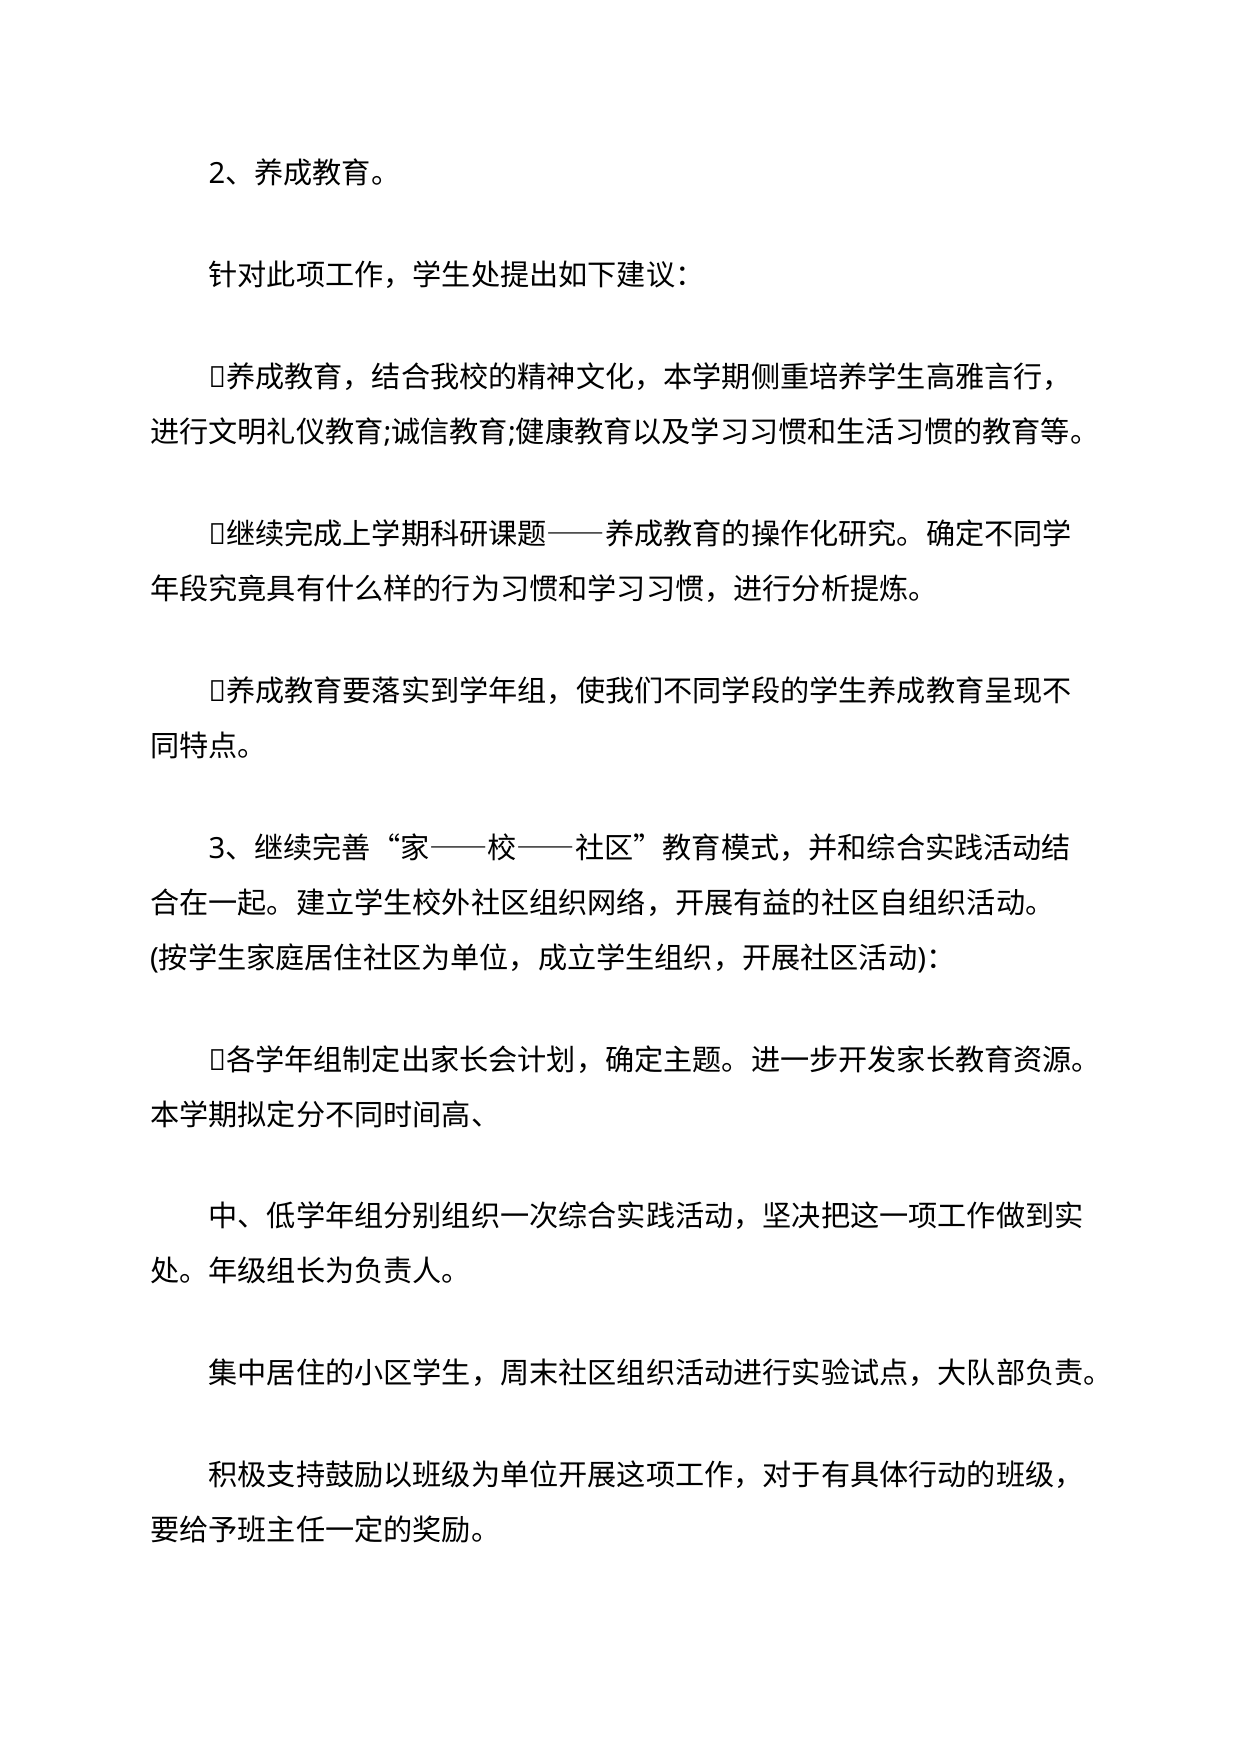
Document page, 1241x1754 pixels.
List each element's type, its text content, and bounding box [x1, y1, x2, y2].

text 集中居住的小区学生，周末社区组织活动进行实验试点，大队部负责。 [150, 1349, 1090, 1392]
text 继续完成上学期科研课题——养成教育的操作化研究。确定不同学年段究竟具有什么样的行为习惯和学习习惯，进行分析提炼。 [150, 511, 1090, 608]
text 针对此项工作，学生处提出如下建议： [150, 252, 1090, 294]
text 养成教育要落实到学年组，使我们不同学段的学生养成教育呈现不同特点。 [150, 667, 1090, 765]
text 2、养成教育。 [150, 150, 1090, 192]
text 中、低学年组分别组织一次综合实践活动，坚决把这一项工作做到实处。年级组长为负责人。 [150, 1193, 1090, 1290]
text 积极支持鼓励以班级为单位开展这项工作，对于有具体行动的班级，要给予班主任一定的奖励。 [150, 1451, 1090, 1548]
text 各学年组制定出家长会计划，确定主题。进一步开发家长教育资源。本学期拟定分不同时间高、 [150, 1036, 1090, 1133]
text 养成教育，结合我校的精神文化，本学期侧重培养学生高雅言行，进行文明礼仪教育;诚信教育;健康教育以及学习习惯和生活习惯的教育等。 [150, 354, 1090, 451]
text 3、继续完善“家——校——社区”教育模式，并和综合实践活动结合在一起。建立学生校外社区组织网络，开展有益的社区自组织活动。(按学生家庭居住社区为单位，成立学生组织，开展社区活动)： [150, 824, 1090, 977]
